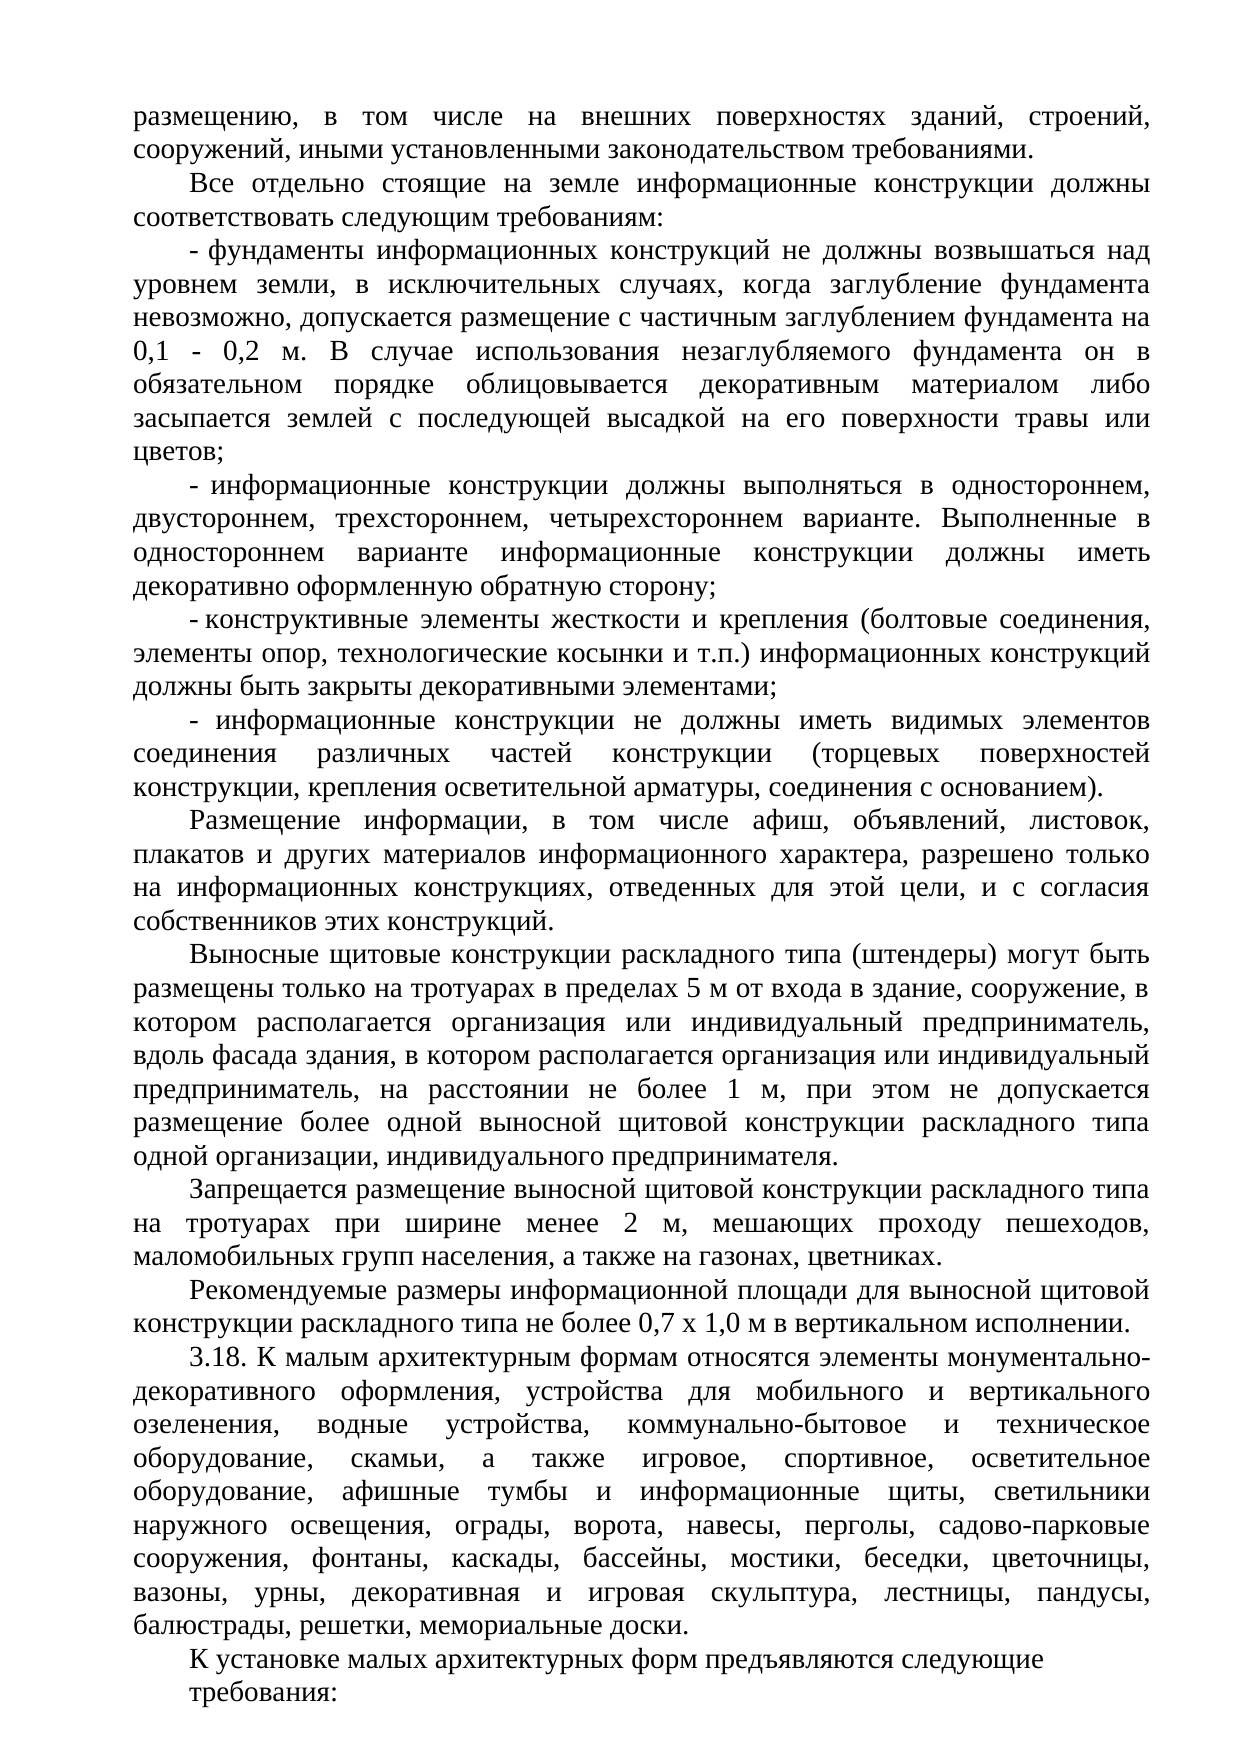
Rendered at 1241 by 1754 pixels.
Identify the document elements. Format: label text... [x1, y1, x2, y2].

text Рекомендуемые размеры информационной площади для выносной щитовой конструкции раскладного типа не более 0,7 x 1,0 м в вертикальном исполнении. [133, 1272, 1151, 1339]
text К установке малых архитектурных форм предъявляются следующие требования: [189, 1641, 1151, 1708]
text - информационные конструкции не должны иметь видимых элементов соединения различных частей конструкции (торцевых поверхностей конструкции, крепления осветительной арматуры, соединения с основанием). [133, 702, 1151, 802]
text Запрещается размещение выносной щитовой конструкции раскладного типа на тротуарах при ширине менее 2 м, мешающих проходу пешеходов, маломобильных групп населения, а также на газонах, цветниках. [133, 1171, 1151, 1272]
text Размещение информации, в том числе афиш, объявлений, листовок, плакатов и других материалов информационного характера, разрешено только на информационных конструкциях, отведенных для этой цели, и с согласия собственников этих конструкций. [133, 802, 1151, 937]
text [133, 98, 1151, 165]
text - информационные конструкции должны выполняться в одностороннем, двустороннем, трехстороннем, четырехстороннем варианте. Выполненные в одностороннем варианте информационные конструкции должны иметь декоративно оформленную обратную сторону; [133, 467, 1151, 601]
text - фундаменты информационных конструкций не должны возвышаться над уровнем земли, в исключительных случаях, когда заглубление фундамента невозможно, допускается размещение с частичным заглублением фундамента на 0,1 - 0,2 м. В случае использования незаглубляемого фундамента он в обязательном порядке облицовывается декоративным материалом либо засыпается землей с последующей высадкой на его поверхности травы или цветов; [133, 232, 1151, 467]
text Выносные щитовые конструкции раскладного типа (штендеры) могут быть размещены только на тротуарах в пределах 5 м от входа в здание, сооружение, в котором располагается организация или индивидуальный предприниматель, вдоль фасада здания, в котором располагается организация или индивидуальный предприниматель, на расстоянии не более 1 м, при этом не допускается размещение более одной выносной щитовой конструкции раскладного типа одной организации, индивидуального предпринимателя. [133, 937, 1151, 1171]
text - конструктивные элементы жесткости и крепления (болтовые соединения, элементы опор, технологические косынки и т.п.) информационных конструкций должны быть закрыты декоративными элементами; [133, 601, 1151, 702]
text Все отдельно стоящие на земле информационные конструкции должны соответствовать следующим требованиям: [133, 165, 1151, 232]
text 3.18. К малым архитектурным формам относятся элементы монументально-декоративного оформления, устройства для мобильного и вертикального озеленения, водные устройства, коммунально-бытовое и техническое оборудование, скамьи, а также игровое, спортивное, осветительное оборудование, афишные тумбы и информационные щиты, светильники наружного освещения, ограды, ворота, навесы, перголы, садово-парковые сооружения, фонтаны, каскады, бассейны, мостики, беседки, цветочницы, вазоны, урны, декоративная и игровая скульптура, лестницы, пандусы, балюстрады, решетки, мемориальные доски. [133, 1339, 1151, 1641]
